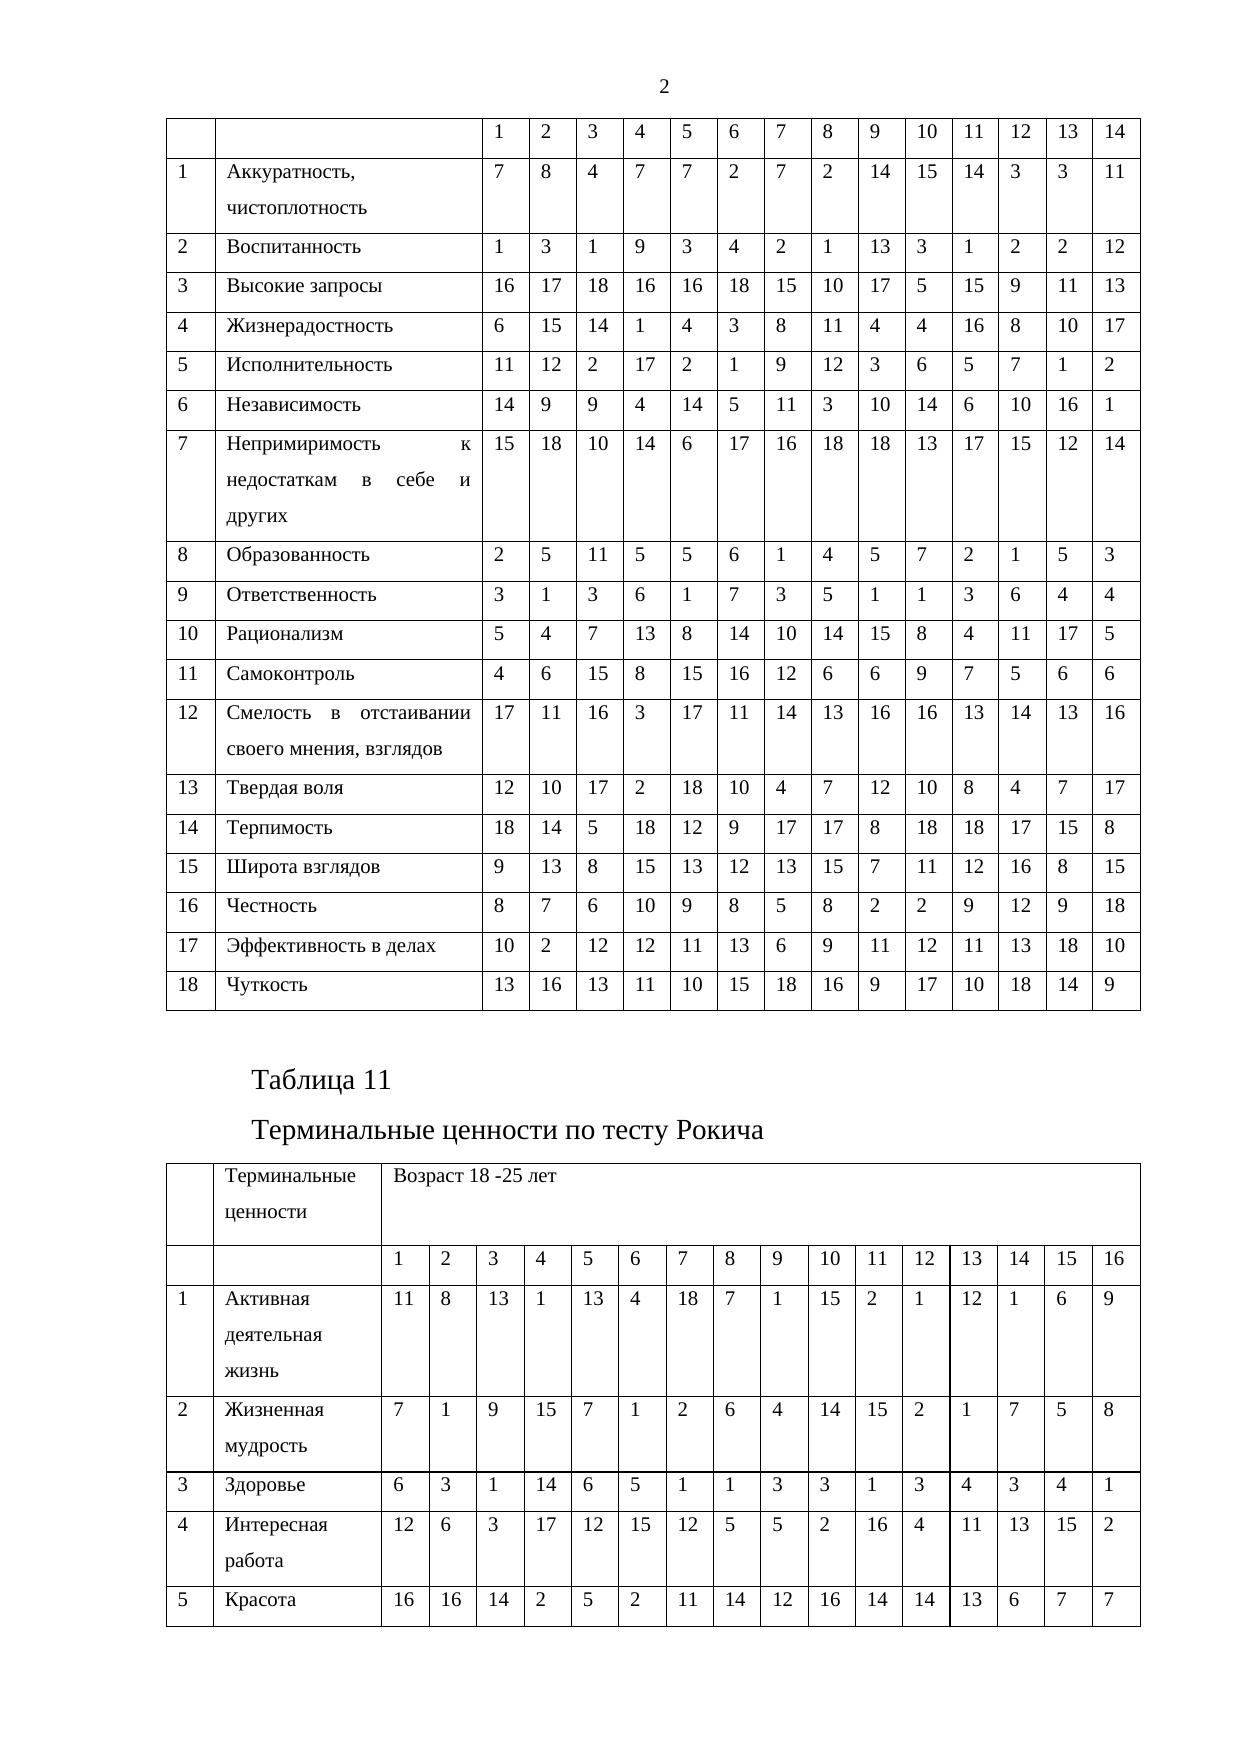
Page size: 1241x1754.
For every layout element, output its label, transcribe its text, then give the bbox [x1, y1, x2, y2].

table_cell 18 [624, 815, 670, 853]
table_cell 1 [1093, 1473, 1140, 1511]
table_header Возраст 18 -25 лет [382, 1164, 1140, 1245]
table_cell 4 [859, 313, 905, 351]
table_cell 11 [167, 660, 215, 699]
table_cell 2 [765, 234, 811, 272]
table_cell 13 [671, 854, 717, 892]
table_cell 6 [906, 352, 952, 390]
table_cell 12 [903, 1246, 949, 1284]
table_cell 13 [812, 700, 858, 774]
table_cell 8 [859, 815, 905, 853]
table_cell 6 [718, 542, 764, 581]
table_cell Образованность [216, 542, 482, 581]
table_cell 2 [667, 1397, 713, 1471]
table_cell 14 [1093, 119, 1140, 157]
table_cell 15 [671, 660, 717, 699]
table_cell 10 [809, 1246, 855, 1284]
table_cell Эффективность в делах [216, 933, 482, 971]
table_cell 5 [714, 1512, 760, 1586]
table_cell 9 [1047, 893, 1092, 932]
table_cell 1 [525, 1286, 571, 1396]
table_cell 13 [1093, 273, 1140, 312]
table_cell 5 [483, 621, 529, 659]
table_cell 1 [906, 582, 952, 620]
table_cell 11 [951, 1512, 997, 1586]
table_cell 12 [530, 352, 576, 390]
table_cell 7 [765, 159, 811, 233]
table_cell 15 [953, 273, 998, 312]
table_cell 13 [530, 854, 576, 892]
table_cell 3 [530, 234, 576, 272]
table_cell 4 [812, 542, 858, 581]
table_cell 9 [624, 234, 670, 272]
table_cell 3 [167, 1473, 213, 1511]
table_cell 1 [483, 234, 529, 272]
table_cell 16 [718, 660, 764, 699]
table_cell 11 [1047, 273, 1092, 312]
table_cell Независимость [216, 391, 482, 430]
table_cell 1 [859, 582, 905, 620]
table_cell 8 [953, 775, 998, 813]
table_cell 2 [167, 234, 215, 272]
table_cell 9 [483, 854, 529, 892]
table_cell 7 [667, 1246, 713, 1284]
table_cell 12 [765, 660, 811, 699]
table_cell Исполнительность [216, 352, 482, 390]
table_cell 6 [572, 1473, 618, 1511]
table_cell 14 [903, 1587, 949, 1626]
table_cell 10 [906, 119, 952, 157]
table_cell 4 [624, 119, 670, 157]
table_cell 17 [1093, 313, 1140, 351]
table_cell 16 [1093, 700, 1140, 774]
table_cell 3 [671, 234, 717, 272]
table_cell Жизненная мудрость [214, 1397, 381, 1471]
table_cell 15 [812, 854, 858, 892]
table_cell 13 [951, 1246, 997, 1284]
table_cell 3 [765, 582, 811, 620]
table_cell 13 [951, 1587, 997, 1626]
table_cell 14 [809, 1397, 855, 1471]
table_cell 18 [530, 431, 576, 541]
table_cell 13 [998, 1512, 1044, 1586]
table_cell 15 [525, 1397, 571, 1471]
table_cell 1 [577, 234, 623, 272]
table_cell 7 [530, 893, 576, 932]
table_cell 10 [624, 893, 670, 932]
table_cell 2 [999, 234, 1046, 272]
table_cell 13 [477, 1286, 524, 1396]
table_cell 10 [577, 431, 623, 541]
table_cell 9 [761, 1246, 808, 1284]
table_cell 7 [1045, 1587, 1092, 1626]
table_cell Активная деятельная жизнь [214, 1286, 381, 1396]
table_cell 8 [1093, 1397, 1140, 1471]
table_cell 10 [953, 972, 998, 1010]
table_cell 4 [525, 1246, 571, 1284]
table_cell 14 [530, 815, 576, 853]
table_cell Честность [216, 893, 482, 932]
table_cell 9 [167, 582, 215, 620]
table_cell Рационализм [216, 621, 482, 659]
table_cell 16 [671, 273, 717, 312]
table_cell 5 [812, 582, 858, 620]
table_cell 1 [624, 313, 670, 351]
table_cell 3 [999, 159, 1046, 233]
table_cell 12 [906, 933, 952, 971]
table_cell 2 [577, 352, 623, 390]
table_cell 1 [477, 1473, 524, 1511]
table_cell 16 [809, 1587, 855, 1626]
table_cell 4 [619, 1286, 666, 1396]
table_cell 16 [812, 972, 858, 1010]
table_cell 16 [430, 1587, 476, 1626]
table_cell 3 [430, 1473, 476, 1511]
table_cell 5 [624, 542, 670, 581]
table_cell 14 [856, 1587, 902, 1626]
table_cell 2 [525, 1587, 571, 1626]
table_cell 17 [167, 933, 215, 971]
table_cell 16 [765, 431, 811, 541]
table_cell Твердая воля [216, 775, 482, 813]
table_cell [214, 1587, 381, 1626]
table_cell 7 [812, 775, 858, 813]
table_cell 9 [906, 660, 952, 699]
table_cell 5 [577, 815, 623, 853]
table_cell 3 [624, 700, 670, 774]
table_cell 17 [483, 700, 529, 774]
table_cell 14 [906, 391, 952, 430]
table_cell 10 [530, 775, 576, 813]
table_cell 14 [577, 313, 623, 351]
table_cell 6 [812, 660, 858, 699]
table_cell 4 [718, 234, 764, 272]
table_cell 14 [1047, 972, 1092, 1010]
table_cell 8 [1093, 815, 1140, 853]
table_cell 18 [953, 815, 998, 853]
table_cell 18 [812, 431, 858, 541]
table_cell 18 [859, 431, 905, 541]
table_cell 18 [765, 972, 811, 1010]
table_cell Широта взглядов [216, 854, 482, 892]
table_cell 2 [903, 1397, 949, 1471]
table_cell 15 [718, 972, 764, 1010]
table_cell 10 [812, 273, 858, 312]
table_cell 13 [906, 431, 952, 541]
table_cell 6 [718, 119, 764, 157]
table_cell 7 [1047, 775, 1092, 813]
table_cell 1 [953, 234, 998, 272]
table_cell 7 [953, 660, 998, 699]
table_cell 4 [761, 1397, 808, 1471]
table_cell 9 [999, 273, 1046, 312]
table_cell 10 [671, 972, 717, 1010]
table_cell 5 [906, 273, 952, 312]
table_cell [214, 1246, 381, 1284]
table_cell 9 [477, 1397, 524, 1471]
table_cell 11 [530, 700, 576, 774]
table_cell [167, 119, 215, 157]
table_cell 13 [624, 621, 670, 659]
table_cell 15 [530, 313, 576, 351]
table_cell 6 [1093, 660, 1140, 699]
table_cell 16 [624, 273, 670, 312]
table_cell 11 [624, 972, 670, 1010]
table_cell 15 [1047, 815, 1092, 853]
table_cell 6 [430, 1512, 476, 1586]
table_cell 6 [483, 313, 529, 351]
table_cell 10 [906, 775, 952, 813]
table_cell 3 [577, 119, 623, 157]
table_cell 14 [812, 621, 858, 659]
table_cell 7 [999, 352, 1046, 390]
table_cell 11 [577, 542, 623, 581]
table_cell Жизнерадостность [216, 313, 482, 351]
table_cell 14 [624, 431, 670, 541]
table_cell 1 [667, 1473, 713, 1511]
table_cell 17 [765, 815, 811, 853]
table_cell 13 [1047, 119, 1092, 157]
table_header [167, 1164, 213, 1245]
table_cell 12 [167, 700, 215, 774]
table_cell 17 [577, 775, 623, 813]
table_cell 7 [671, 159, 717, 233]
table_cell 15 [167, 854, 215, 892]
table_cell 6 [765, 933, 811, 971]
table_cell 18 [1093, 893, 1140, 932]
table_cell 3 [477, 1512, 524, 1586]
table_cell 16 [577, 700, 623, 774]
table_cell 5 [999, 660, 1046, 699]
table_cell [216, 119, 482, 157]
table_cell 8 [906, 621, 952, 659]
table_cell Чуткость [216, 972, 482, 1010]
table_cell 3 [906, 234, 952, 272]
table_cell 17 [1047, 621, 1092, 659]
table_cell 4 [530, 621, 576, 659]
table_cell 17 [812, 815, 858, 853]
table_cell 2 [1093, 1512, 1140, 1586]
table_cell Самоконтроль [216, 660, 482, 699]
table_cell 2 [1047, 234, 1092, 272]
table_cell 2 [483, 542, 529, 581]
table_cell Воспитанность [216, 234, 482, 272]
table_cell 10 [999, 391, 1046, 430]
table_cell 3 [718, 313, 764, 351]
table_cell 4 [951, 1473, 997, 1511]
table_cell 10 [859, 391, 905, 430]
table_cell 7 [167, 431, 215, 541]
table_cell 17 [525, 1512, 571, 1586]
table_cell 11 [765, 391, 811, 430]
table_cell 15 [809, 1286, 855, 1396]
table_cell 13 [572, 1286, 618, 1396]
table_cell 1 [530, 582, 576, 620]
table_cell 3 [1047, 159, 1092, 233]
table_cell 9 [671, 893, 717, 932]
table_cell 3 [953, 582, 998, 620]
table_cell 5 [671, 119, 717, 157]
table_cell 1 [951, 1397, 997, 1471]
table_cell 9 [765, 352, 811, 390]
table_cell 8 [430, 1286, 476, 1396]
table_cell 9 [718, 815, 764, 853]
table_cell 12 [718, 854, 764, 892]
table_cell 6 [619, 1246, 666, 1284]
table_cell 12 [953, 854, 998, 892]
table_cell 2 [906, 893, 952, 932]
table_cell 16 [1047, 391, 1092, 430]
table_cell 10 [765, 621, 811, 659]
table_cell 17 [624, 352, 670, 390]
table_cell 1 [671, 582, 717, 620]
table_cell 15 [1045, 1246, 1092, 1284]
table_cell 14 [477, 1587, 524, 1626]
table_cell 12 [859, 775, 905, 813]
table_cell 11 [1093, 159, 1140, 233]
table_cell 8 [765, 313, 811, 351]
table_cell 7 [906, 542, 952, 581]
table_cell 14 [671, 391, 717, 430]
table_cell 15 [577, 660, 623, 699]
table_cell 3 [809, 1473, 855, 1511]
table_cell 2 [856, 1286, 902, 1396]
table_cell 7 [859, 854, 905, 892]
table_cell 1 [167, 1286, 213, 1396]
table_cell 15 [624, 854, 670, 892]
table_cell 18 [577, 273, 623, 312]
table_cell 6 [953, 391, 998, 430]
table_cell 2 [812, 159, 858, 233]
table_cell 17 [1093, 775, 1140, 813]
table_cell 14 [859, 159, 905, 233]
table_cell 12 [761, 1587, 808, 1626]
table_cell 9 [1093, 972, 1140, 1010]
table_cell 8 [999, 313, 1046, 351]
table_cell 9 [953, 893, 998, 932]
table_cell 10 [718, 775, 764, 813]
table_cell 15 [1093, 854, 1140, 892]
table_cell 3 [761, 1473, 808, 1511]
table_cell 4 [671, 313, 717, 351]
table_cell 6 [1047, 660, 1092, 699]
table_cell 3 [1093, 542, 1140, 581]
table_cell 7 [718, 582, 764, 620]
table_cell 11 [667, 1587, 713, 1626]
table_cell 8 [812, 119, 858, 157]
table_cell 18 [999, 972, 1046, 1010]
table_cell 1 [619, 1397, 666, 1471]
table_cell 13 [859, 234, 905, 272]
table_cell 14 [998, 1246, 1044, 1284]
table_cell 15 [765, 273, 811, 312]
table_cell 17 [999, 815, 1046, 853]
table_cell 5 [671, 542, 717, 581]
table_cell 5 [1045, 1397, 1092, 1471]
table_cell 8 [483, 893, 529, 932]
table_cell 9 [859, 972, 905, 1010]
table_cell 2 [167, 1397, 213, 1471]
table_cell 7 [714, 1286, 760, 1396]
table_cell 4 [167, 313, 215, 351]
table_cell 14 [765, 700, 811, 774]
table_cell 12 [577, 933, 623, 971]
table_cell 1 [718, 352, 764, 390]
table_cell 9 [530, 391, 576, 430]
table_cell 18 [906, 815, 952, 853]
table_cell 16 [859, 700, 905, 774]
table_cell 4 [1047, 582, 1092, 620]
table_cell 4 [999, 775, 1046, 813]
table_cell 2 [530, 119, 576, 157]
table_cell 13 [718, 933, 764, 971]
table_cell 1 [812, 234, 858, 272]
table_cell 13 [167, 775, 215, 813]
table_cell 4 [765, 775, 811, 813]
table_cell 10 [1093, 933, 1140, 971]
table_cell 5 [718, 391, 764, 430]
table_cell 11 [859, 933, 905, 971]
table_cell 18 [718, 273, 764, 312]
table_cell 14 [718, 621, 764, 659]
table_cell 4 [953, 621, 998, 659]
table_cell 3 [859, 352, 905, 390]
table_cell 12 [951, 1286, 997, 1396]
table_cell 18 [667, 1286, 713, 1396]
table_cell 5 [572, 1587, 618, 1626]
table_cell 17 [906, 972, 952, 1010]
table_cell 7 [483, 159, 529, 233]
table_cell 8 [812, 893, 858, 932]
subtitle Терминальные ценности по тесту Рокича [177, 1112, 1152, 1146]
table_cell 11 [382, 1286, 429, 1396]
table_cell 16 [906, 700, 952, 774]
table_cell 2 [530, 933, 576, 971]
table_cell 3 [483, 582, 529, 620]
table_cell 15 [859, 621, 905, 659]
table_cell 8 [718, 893, 764, 932]
table_cell 16 [167, 893, 215, 932]
table_cell 14 [714, 1587, 760, 1626]
table_cell 2 [671, 352, 717, 390]
table_cell 7 [998, 1397, 1044, 1471]
table_cell 12 [382, 1512, 429, 1586]
table_cell Смелость в отстаивании своего мнения, взглядов [216, 700, 482, 774]
table_cell 12 [624, 933, 670, 971]
table_cell 9 [1093, 1286, 1140, 1396]
table_cell 4 [906, 313, 952, 351]
table_cell 13 [953, 700, 998, 774]
table_cell 12 [999, 119, 1046, 157]
table_cell 15 [483, 431, 529, 541]
table_cell 8 [714, 1246, 760, 1284]
table_cell 9 [859, 119, 905, 157]
table_cell 4 [1045, 1473, 1092, 1511]
table_cell 1 [903, 1286, 949, 1396]
table_cell 3 [477, 1246, 524, 1284]
table_cell Непримиримость к недостаткам в себе и других [216, 431, 482, 541]
table_cell 5 [572, 1246, 618, 1284]
table_cell 7 [765, 119, 811, 157]
table_cell 14 [999, 700, 1046, 774]
table_cell 11 [999, 621, 1046, 659]
table_cell 15 [856, 1397, 902, 1471]
table_cell 5 [953, 352, 998, 390]
table_cell 11 [812, 313, 858, 351]
table_cell 6 [1045, 1286, 1092, 1396]
table_cell 2 [624, 775, 670, 813]
table_cell 1 [483, 119, 529, 157]
table_cell 15 [1045, 1512, 1092, 1586]
table_cell 4 [167, 1512, 213, 1586]
table_cell 2 [1093, 352, 1140, 390]
table_cell 2 [430, 1246, 476, 1284]
table_cell 5 [619, 1473, 666, 1511]
table_cell 13 [765, 854, 811, 892]
table_cell Высокие запросы [216, 273, 482, 312]
table_cell 7 [1093, 1587, 1140, 1626]
table_cell 8 [624, 660, 670, 699]
table_cell 1 [998, 1286, 1044, 1396]
table_cell 3 [167, 273, 215, 312]
table_cell 12 [671, 815, 717, 853]
table_cell 1 [1093, 391, 1140, 430]
table_cell 16 [483, 273, 529, 312]
table_cell 16 [530, 972, 576, 1010]
table_cell 16 [856, 1512, 902, 1586]
table_cell Аккуратность, чистоплотность [216, 159, 482, 233]
table_cell 12 [572, 1512, 618, 1586]
table_cell 11 [856, 1246, 902, 1284]
table_cell 11 [953, 933, 998, 971]
table_cell 6 [382, 1473, 429, 1511]
table_cell 12 [667, 1512, 713, 1586]
table_cell 1 [999, 542, 1046, 581]
table_cell 5 [765, 893, 811, 932]
table_cell 5 [167, 1587, 213, 1626]
table_cell 6 [999, 582, 1046, 620]
table_cell 2 [859, 893, 905, 932]
table_cell 17 [859, 273, 905, 312]
table_cell 6 [530, 660, 576, 699]
table_cell 18 [671, 775, 717, 813]
table_cell 4 [624, 391, 670, 430]
table_cell 7 [382, 1397, 429, 1471]
table_cell 14 [167, 815, 215, 853]
table_cell 16 [953, 313, 998, 351]
table_cell 1 [765, 542, 811, 581]
table_cell 6 [714, 1397, 760, 1471]
table_cell 14 [1093, 431, 1140, 541]
table_cell 1 [856, 1473, 902, 1511]
table_cell 6 [671, 431, 717, 541]
table_cell 1 [430, 1397, 476, 1471]
table_cell Здоровье [214, 1473, 381, 1511]
table_cell 16 [382, 1587, 429, 1626]
table_header Терминальные ценности [214, 1164, 381, 1245]
table_cell 12 [483, 775, 529, 813]
table_cell 10 [167, 621, 215, 659]
table_cell 5 [167, 352, 215, 390]
table_cell 14 [953, 159, 998, 233]
table_cell 2 [953, 542, 998, 581]
table_cell 13 [577, 972, 623, 1010]
table_cell 9 [577, 391, 623, 430]
table_cell 18 [483, 815, 529, 853]
table_cell 6 [624, 582, 670, 620]
table_cell Терпимость [216, 815, 482, 853]
table_cell 17 [671, 700, 717, 774]
table_cell 3 [998, 1473, 1044, 1511]
table_cell 17 [953, 431, 998, 541]
table_cell 6 [577, 893, 623, 932]
table_cell 5 [1093, 621, 1140, 659]
table_cell 16 [1093, 1246, 1140, 1284]
table_cell 1 [382, 1246, 429, 1284]
table_cell 3 [812, 391, 858, 430]
table_cell 6 [998, 1587, 1044, 1626]
table_cell 1 [1047, 352, 1092, 390]
table_cell 11 [906, 854, 952, 892]
table_cell 12 [812, 352, 858, 390]
table_cell 4 [577, 159, 623, 233]
table_cell 7 [624, 159, 670, 233]
table_cell 1 [761, 1286, 808, 1396]
table_cell 2 [619, 1587, 666, 1626]
table_cell 11 [671, 933, 717, 971]
table_cell 8 [671, 621, 717, 659]
table_cell 8 [167, 542, 215, 581]
table_cell 14 [525, 1473, 571, 1511]
table_cell 3 [903, 1473, 949, 1511]
table_cell 9 [812, 933, 858, 971]
table_cell [167, 1246, 213, 1284]
table_cell 17 [718, 431, 764, 541]
table_cell 5 [761, 1512, 808, 1586]
table_cell 15 [906, 159, 952, 233]
table_cell 14 [483, 391, 529, 430]
table_cell 1 [714, 1473, 760, 1511]
table_cell 2 [718, 159, 764, 233]
table_cell Ответственность [216, 582, 482, 620]
table_cell 10 [483, 933, 529, 971]
table_cell 13 [483, 972, 529, 1010]
table_cell 4 [903, 1512, 949, 1586]
table_cell 13 [1047, 700, 1092, 774]
table_cell 4 [1093, 582, 1140, 620]
table_cell 13 [999, 933, 1046, 971]
table_cell 11 [718, 700, 764, 774]
table_cell 8 [577, 854, 623, 892]
table_cell 11 [483, 352, 529, 390]
table_cell 6 [167, 391, 215, 430]
table_cell 8 [530, 159, 576, 233]
table_cell 15 [999, 431, 1046, 541]
table_cell 15 [619, 1512, 666, 1586]
table_cell 18 [167, 972, 215, 1010]
table_cell 16 [999, 854, 1046, 892]
table_cell 5 [859, 542, 905, 581]
table_cell 4 [483, 660, 529, 699]
table_cell Интересная работа [214, 1512, 381, 1586]
table_cell 7 [577, 621, 623, 659]
table_cell 17 [530, 273, 576, 312]
table_cell 1 [167, 159, 215, 233]
table_cell 12 [1093, 234, 1140, 272]
table_cell 5 [1047, 542, 1092, 581]
table_cell 10 [1047, 313, 1092, 351]
subtitle Таблица 11 [177, 1062, 1152, 1095]
table_cell 12 [1047, 431, 1092, 541]
table_cell 5 [530, 542, 576, 581]
table_cell 11 [953, 119, 998, 157]
table_cell 12 [999, 893, 1046, 932]
table_cell 18 [1047, 933, 1092, 971]
table_cell 2 [809, 1512, 855, 1586]
table_cell 7 [572, 1397, 618, 1471]
table_cell 8 [1047, 854, 1092, 892]
table_cell 3 [577, 582, 623, 620]
table_cell 6 [859, 660, 905, 699]
